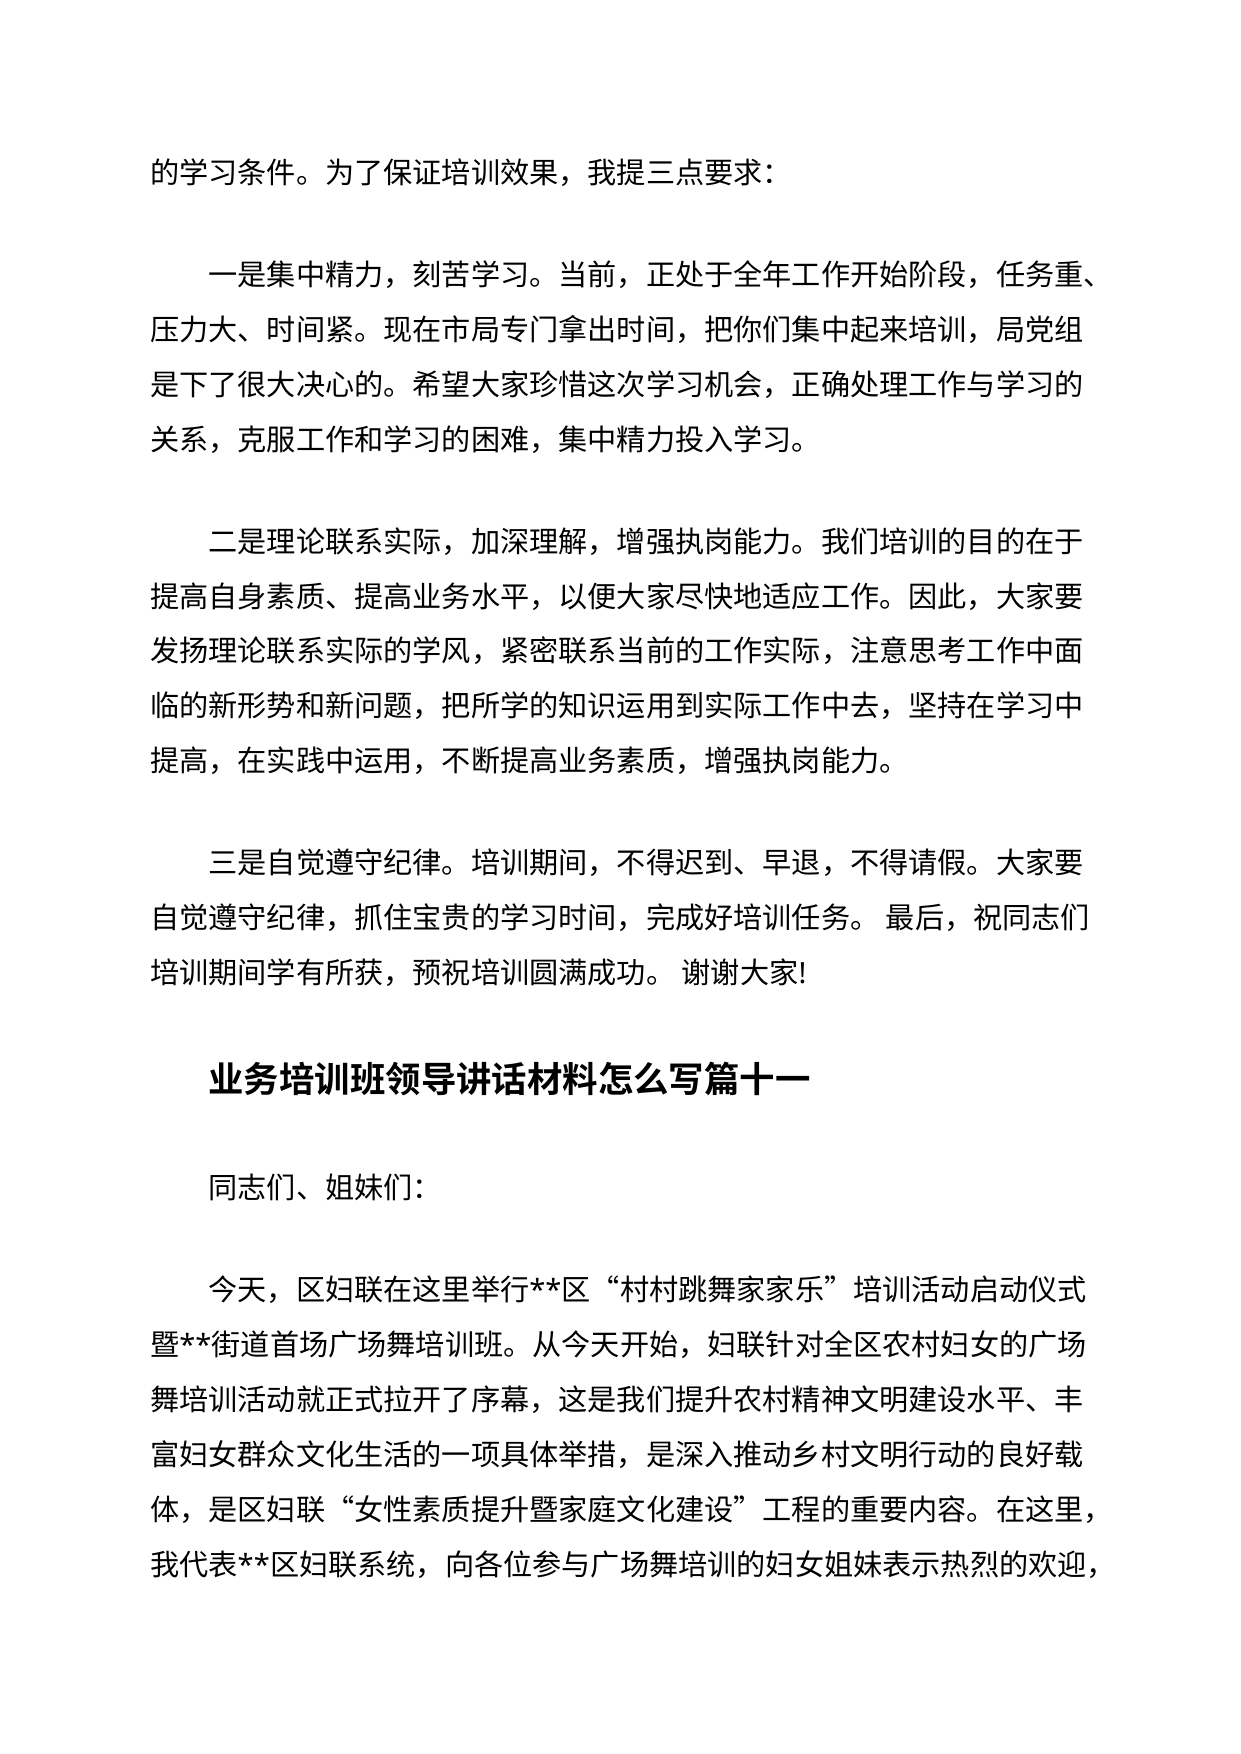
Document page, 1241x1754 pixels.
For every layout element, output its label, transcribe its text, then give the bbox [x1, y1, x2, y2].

text 三是自觉遵守纪律。培训期间，不得迟到、早退，不得请假。大家要自觉遵守纪律，抓住宝贵的学习时间，完成好培训任务。 最后，祝同志们培训期间学有所获，预祝培训圆满成功。 谢谢大家! [150, 839, 1090, 992]
text 同志们、姐妹们： [150, 1165, 1090, 1207]
text 一是集中精力，刻苦学习。当前，正处于全年工作开始阶段，任务重、压力大、时间紧。现在市局专门拿出时间，把你们集中起来培训，局党组是下了很大决心的。希望大家珍惜这次学习机会，正确处理工作与学习的关系，克服工作和学习的困难，集中精力投入学习。 [150, 252, 1090, 459]
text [150, 1267, 1090, 1584]
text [150, 150, 1090, 192]
text 二是理论联系实际，加深理解，增强执岗能力。我们培训的目的在于提高自身素质、提高业务水平，以便大家尽快地适应工作。因此，大家要发扬理论联系实际的学风，紧密联系当前的工作实际，注意思考工作中面临的新形势和新问题，把所学的知识运用到实际工作中去，坚持在学习中提高，在实践中运用，不断提高业务素质，增强执岗能力。 [150, 518, 1090, 780]
text 业务培训班领导讲话材料怎么写篇十一 [150, 1051, 1090, 1103]
